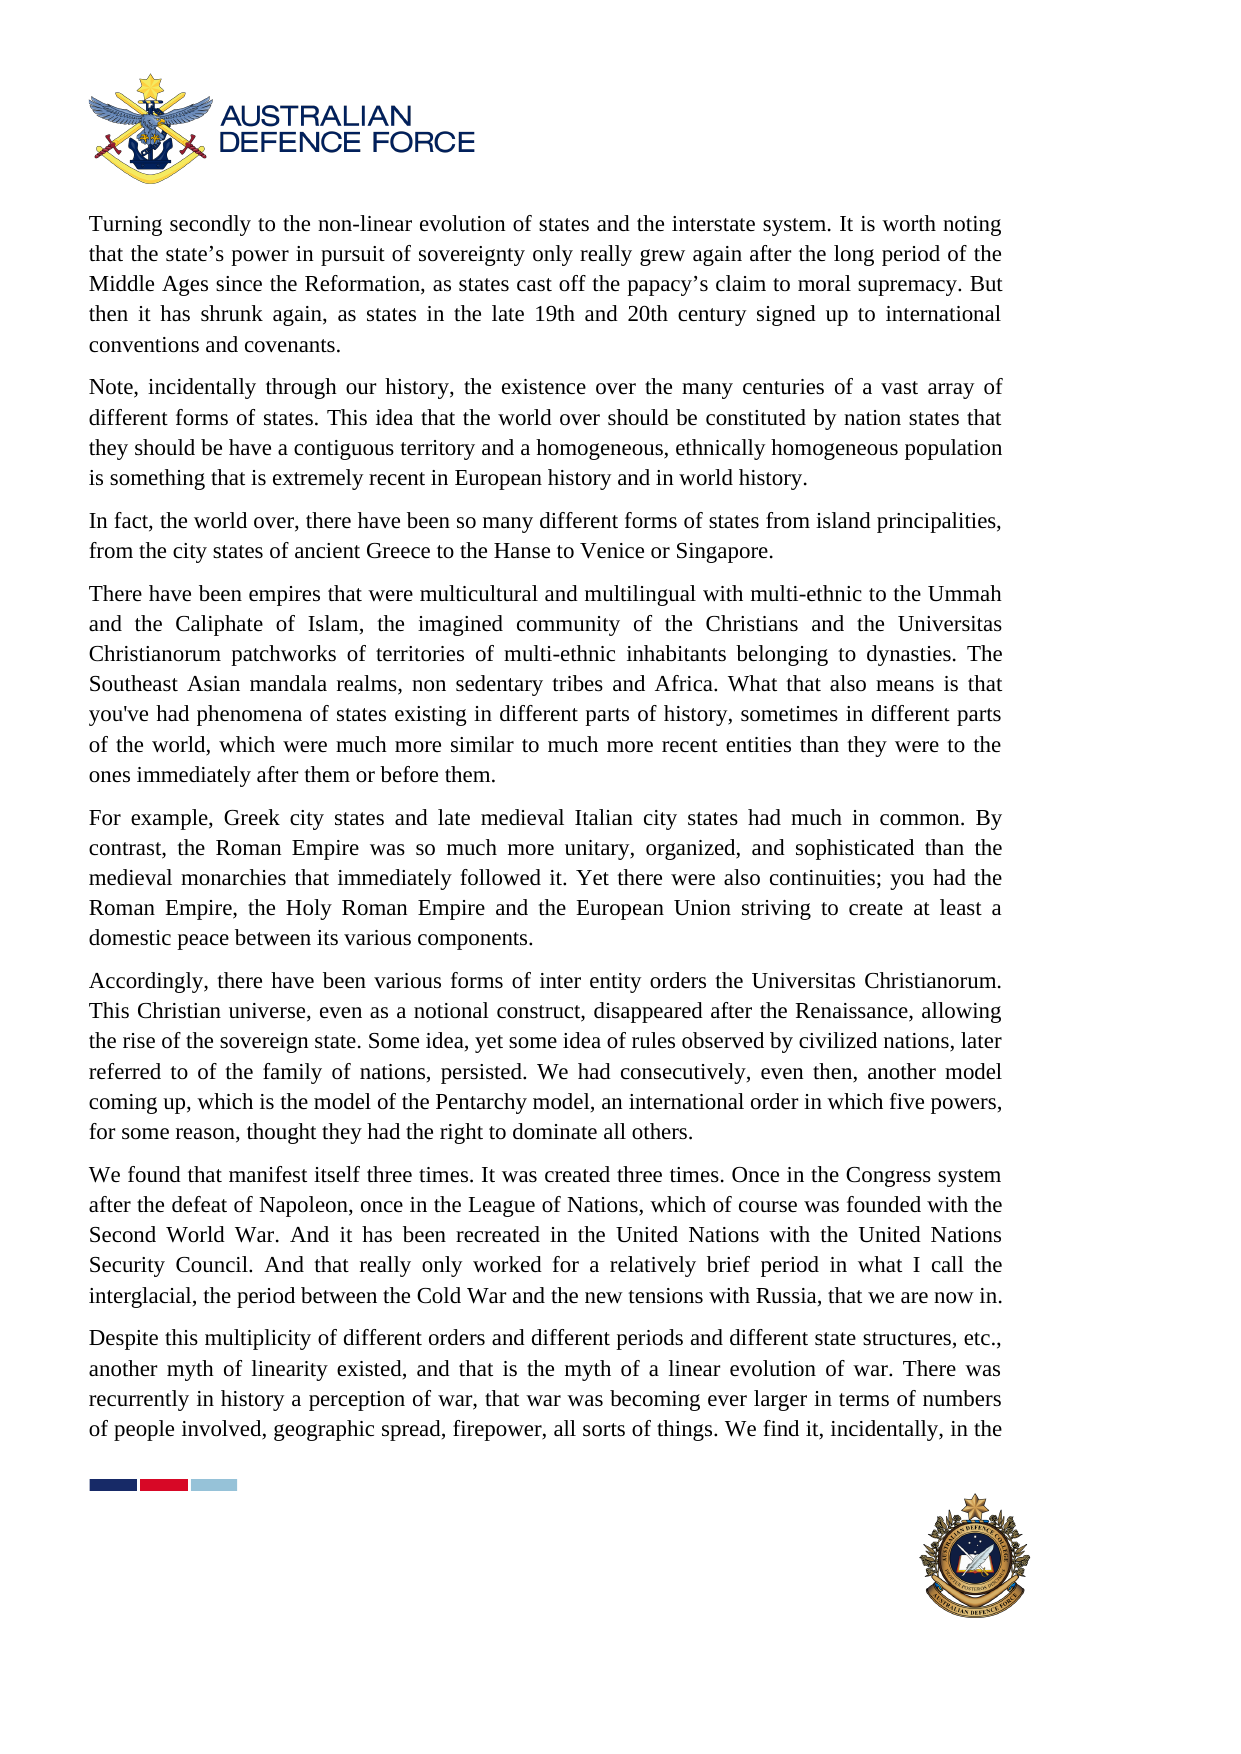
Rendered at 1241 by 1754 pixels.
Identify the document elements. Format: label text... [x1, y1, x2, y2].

text For example, Greek city states and late medieval Italian city states had much in common. By contrast, the Roman Empire was so much more unitary, organized, and sophisticated than the medieval monarchies that immediately followed it. Yet there were also continuities; you had the Roman Empire, the Holy Roman Empire and the European Union striving to create at least a domestic peace between its various components. [89, 804, 1004, 951]
text Turning secondly to the non-linear evolution of states and the interstate system. It is worth noting that the state’s power in pursuit of sovereignty only really grew again after the long period of the Middle Ages since the Reformation, as states cast off the papacy’s claim to moral supremacy. But then it has shrunk again, as states in the late 19th and 20th century signed up to international conventions and covenants. [89, 210, 1004, 357]
text In fact, the world over, there have been so many different forms of states from island principalities, from the city states of ancient Greece to the Hanse to Venice or Singapore. [89, 507, 1004, 563]
picture [919, 1493, 1031, 1618]
picture [89, 1479, 238, 1491]
text Accordingly, there have been various forms of inter entity orders the Universitas Christianorum. This Christian universe, even as a notional construct, disappeared after the Renaissance, allowing the rise of the sovereign state. Some idea, yet some idea of rules observed by civilized nations, later referred to of the family of nations, persisted. We had consecutively, even then, another model coming up, which is the model of the Pentarchy model, an international order in which five powers, for some reason, thought they had the right to dominate all others. [89, 967, 1004, 1144]
text There have been empires that were multicultural and multilingual with multi-ethnic to the Ummah and the Caliphate of Islam, the imagined community of the Christians and the Universitas Christianorum patchworks of territories of multi-ethnic inhabitants belonging to dynasties. The Southeast Asian mandala realms, non sedentary tribes and Africa. What that also means is that you've had phenomena of states existing in different parts of history, sometimes in different parts of the world, which were much more similar to much more recent entities than they were to the ones immediately after them or before them. [89, 580, 1004, 787]
text Note, incidentally through our history, the existence over the many centuries of a vast array of different forms of states. This idea that the world over should be constituted by nation states that they should be have a contiguous territory and a homogeneous, ethnically homogeneous population is something that is extremely recent in European history and in world history. [89, 373, 1004, 490]
text We found that manifest itself three times. It was created three times. Once in the Congress system after the defeat of Napoleon, once in the League of Nations, which of course was founded with the Second World War. And it has been recreated in the United Nations with the United Nations Security Council. And that really only worked for a relatively brief period in what I call the interglacial, the period between the Cold War and the new tensions with Russia, that we are now in. [89, 1161, 1004, 1308]
picture [88, 73, 475, 184]
